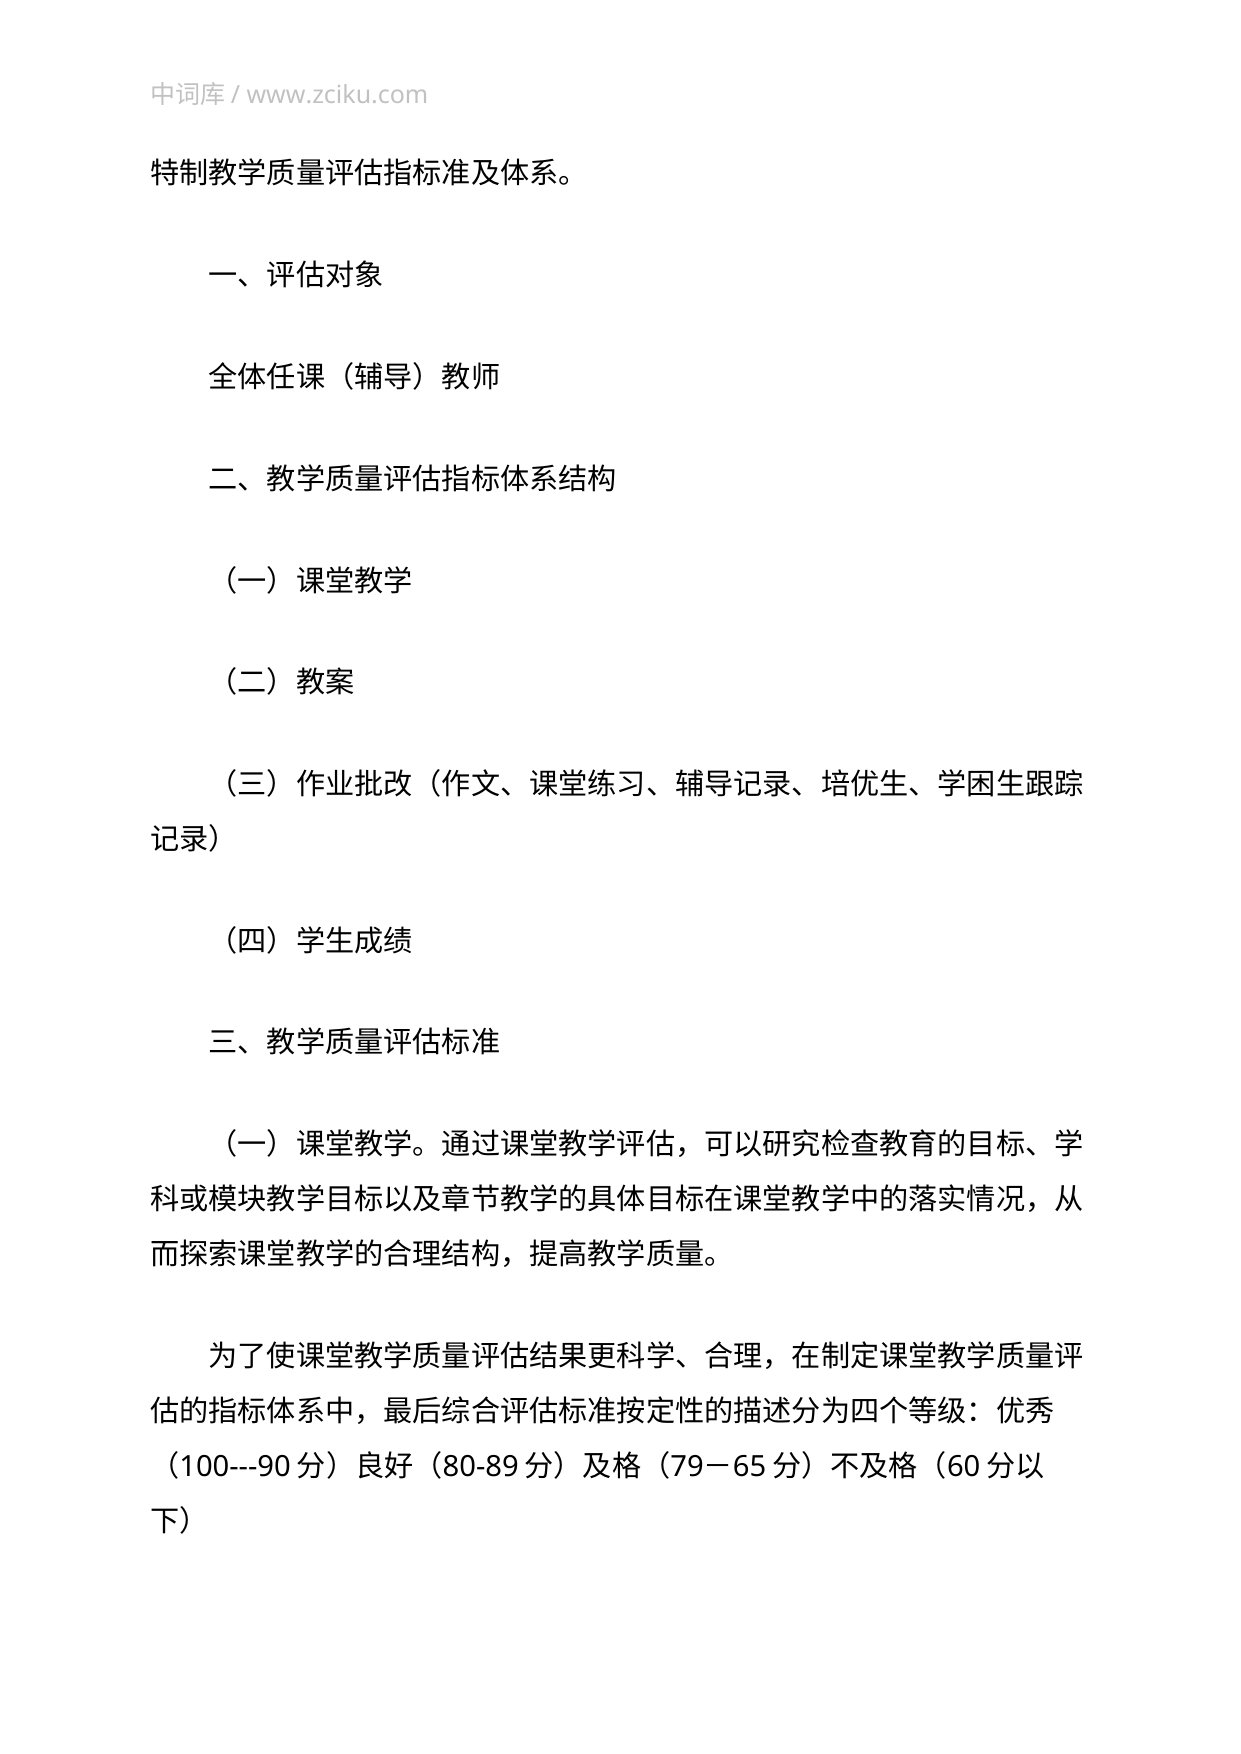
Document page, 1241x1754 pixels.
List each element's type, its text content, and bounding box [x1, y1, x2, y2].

text （三）作业批改（作文、课堂练习、辅导记录、培优生、学困生跟踪记录） [150, 761, 1090, 858]
text 全体任课（辅导）教师 [150, 353, 1090, 396]
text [150, 150, 1090, 192]
text （四）学生成绩 [150, 917, 1090, 959]
text 三、教学质量评估标准 [150, 1019, 1090, 1061]
text （一）课堂教学 [150, 557, 1090, 599]
text 一、评估对象 [150, 252, 1090, 294]
text （二）教案 [150, 659, 1090, 701]
text 为了使课堂教学质量评估结果更科学、合理，在制定课堂教学质量评估的指标体系中，最后综合评估标准按定性的描述分为四个等级：优秀（100---90分）良好（80-89分）及格（79－65分）不及格（60分以下） [150, 1332, 1090, 1539]
text 二、教学质量评估指标体系结构 [150, 455, 1090, 498]
text （一）课堂教学。通过课堂教学评估，可以研究检查教育的目标、学科或模块教学目标以及章节教学的具体目标在课堂教学中的落实情况，从而探索课堂教学的合理结构，提高教学质量。 [150, 1121, 1090, 1273]
